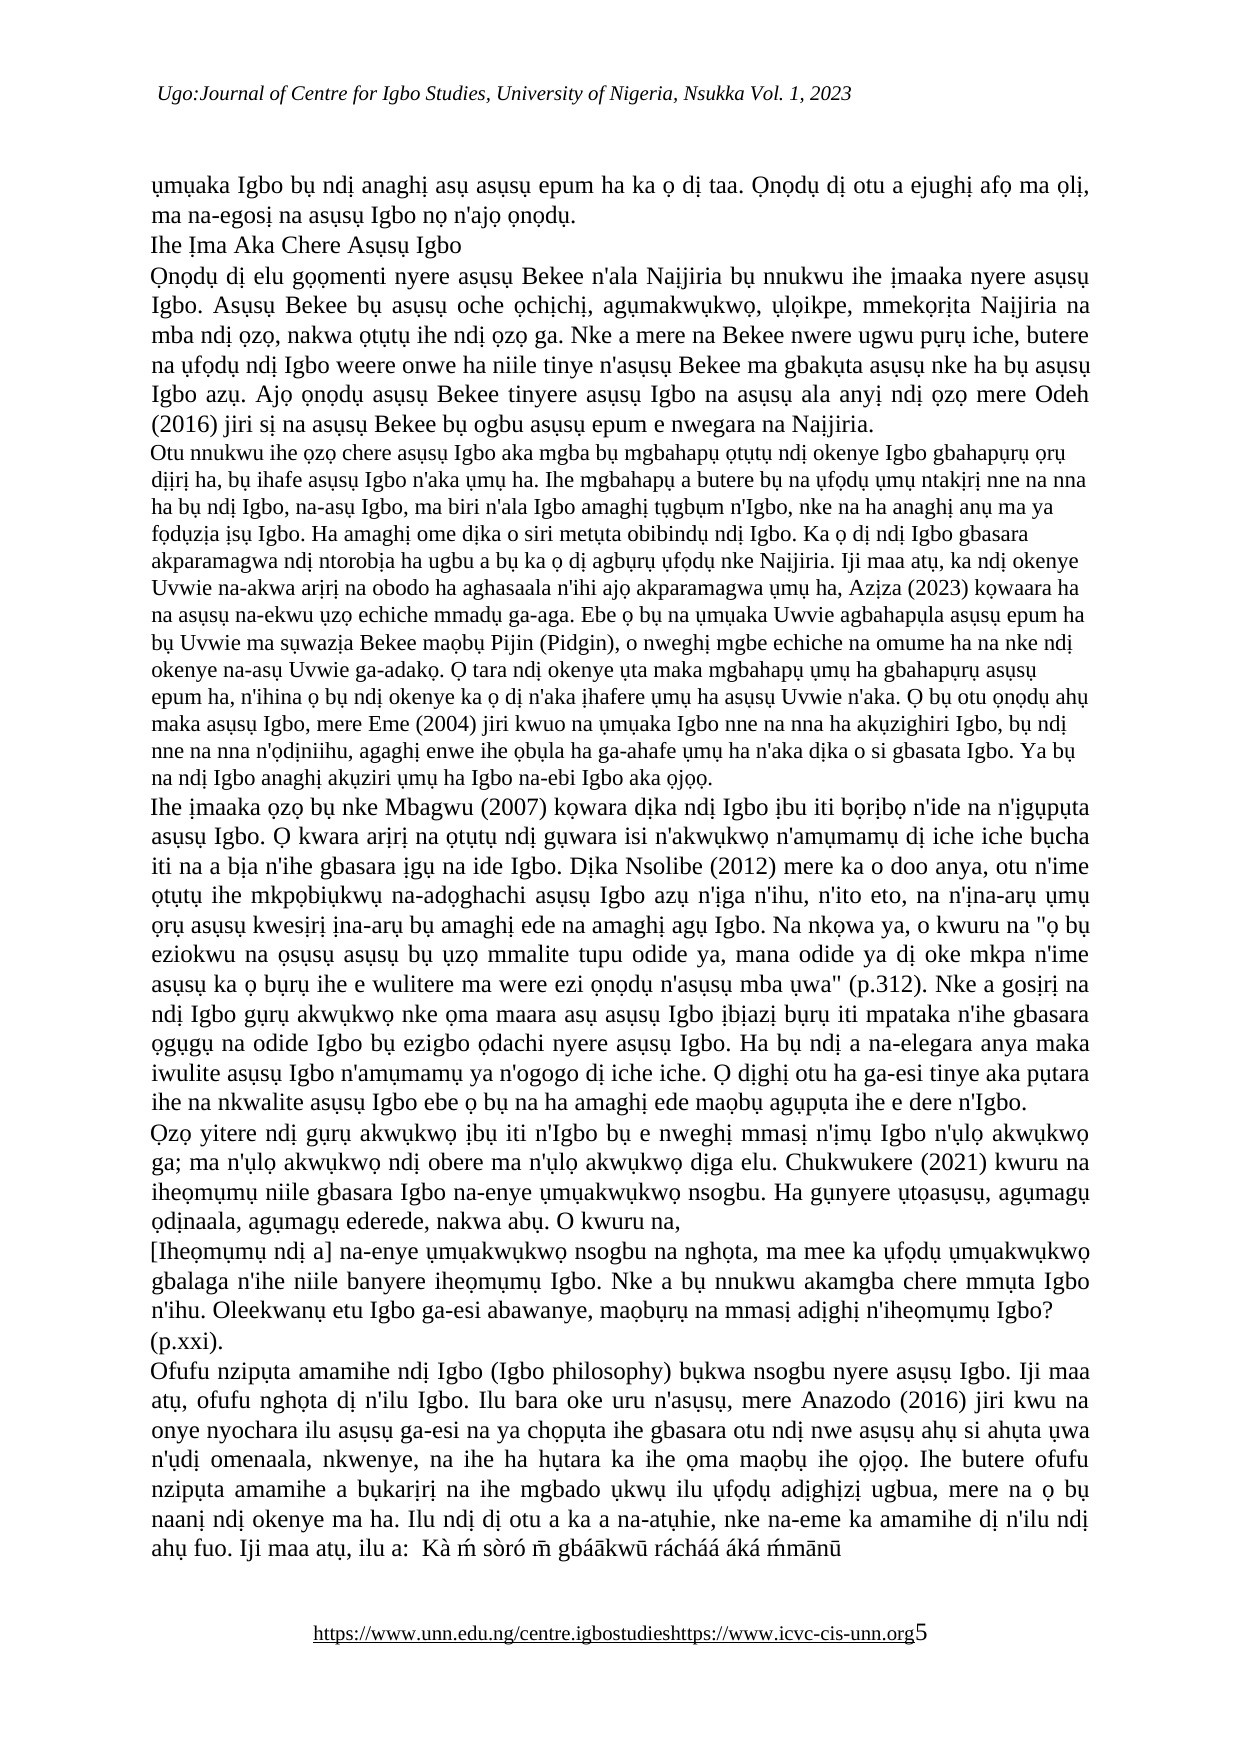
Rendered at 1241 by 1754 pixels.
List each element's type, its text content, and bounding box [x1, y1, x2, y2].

text Ihe ịmaaka ọzọ bụ nke Mbagwu (2007) kọwara dịka ndị Igbo ịbu iti bọrịbọ n'ide na n'ịgụpụta asụsụ Igbo. Ọ kwara arịrị na ọtụtụ ndị gụwara isi n'akwụkwọ n'amụmamụ dị iche iche bụcha iti na a bịa n'ihe gbasara ịgụ na ide Igbo. Dịka Nsolibe (2012) mere ka o doo anya, otu n'ime ọtụtụ ihe mkpọbiụkwụ na-adọghachi asụsụ Igbo azụ n'ịga n'ihu, n'ito eto, na n'ịna-arụ ụmụ ọrụ asụsụ kwesịrị ịna-arụ bụ amaghị ede na amaghị agụ Igbo. Na nkọwa ya, o kwuru na "ọ bụ eziokwu na ọsụsụ asụsụ bụ ụzọ mmalite tupu odide ya, mana odide ya dị oke mkpa n'ime asụsụ ka ọ bụrụ ihe e wulitere ma were ezi ọnọdụ n'asụsụ mba ụwa" (p.312). Nke a gosịrị na ndị Igbo gụrụ akwụkwọ nke ọma maara asụ asụsụ Igbo ịbịazị bụrụ iti mpataka n'ihe gbasara ọgụgụ na odide Igbo bụ ezigbo ọdachi nyere asụsụ Igbo. Ha bụ ndị a na-elegara anya maka iwulite asụsụ Igbo n'amụmamụ ya n'ogogo dị iche iche. Ọ dịghị otu ha ga-esi tinye aka pụtara ihe na nkwalite asụsụ Igbo ebe ọ bụ na ha amaghị ede maọbụ agụpụta ihe e dere n'Igbo. [150, 792, 1091, 1116]
text Ọzọ yitere ndị gụrụ akwụkwọ ịbụ iti n'Igbo bụ e nweghị mmasị n'ịmụ Igbo n'ụlọ akwụkwọ ga; ma n'ụlọ akwụkwọ ndị obere ma n'ụlọ akwụkwọ dịga elu. Chukwukere (2021) kwuru na iheọmụmụ niile gbasara Igbo na-enye ụmụakwụkwọ nsogbu. Ha gụnyere ụtọasụsụ, agụmagụ ọdịnaala, agụmagụ ederede, nakwa abụ. O kwuru na, [150, 1118, 1091, 1235]
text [150, 170, 1091, 229]
text Ihe Ịma Aka Chere Asụsụ Igbo [150, 230, 1091, 259]
text Otu nnukwu ihe ọzọ chere asụsụ Igbo aka mgba bụ mgbahapụ ọtụtụ ndị okenye Igbo gbahapụrụ ọrụ dịịrị ha, bụ ihafe asụsụ Igbo n'aka ụmụ ha. Ihe mgbahapụ a butere bụ na ụfọdụ ụmụ ntakịrị nne na nna ha bụ ndị Igbo, na-asụ Igbo, ma biri n'ala Igbo amaghị tụgbụm n'Igbo, nke na ha anaghị anụ ma ya fọdụzịa ịsụ Igbo. Ha amaghị ome dịka o siri metụta obibindụ ndị Igbo. Ka ọ dị ndị Igbo gbasara akparamagwa ndị ntorobịa ha ugbu a bụ ka ọ dị agbụrụ ụfọdụ nke Naịjiria. Iji maa atụ, ka ndị okenye Uvwie na-akwa arịrị na obodo ha aghasaala n'ihi ajọ akparamagwa ụmụ ha, Azịza (2023) kọwaara ha na asụsụ na-ekwu ụzọ echiche mmadụ ga-aga. Ebe ọ bụ na ụmụaka Uwvie agbahapụla asụsụ epum ha bụ Uvwie ma sụwazịa Bekee maọbụ Pijin (Pidgin), o nweghị mgbe echiche na omume ha na nke ndị okenye na-asụ Uvwie ga-adakọ. Ọ tara ndị okenye ụta maka mgbahapụ ụmụ ha gbahapụrụ asụsụ epum ha, n'ihina ọ bụ ndị okenye ka ọ dị n'aka ịhafere ụmụ ha asụsụ Uvwie n'aka. Ọ bụ otu ọnọdụ ahụ maka asụsụ Igbo, mere Eme (2004) jiri kwuo na ụmụaka Igbo nne na nna ha akụzighiri Igbo, bụ ndị nne na nna n'ọdịniihu, agaghị enwe ihe ọbụla ha ga-ahafe ụmụ ha n'aka dịka o si gbasata Igbo. Ya bụ na ndị Igbo anaghị akụziri ụmụ ha Igbo na-ebi Igbo aka ọjọọ. [150, 439, 1091, 790]
text Ọnọdụ dị elu gọọmenti nyere asụsụ Bekee n'ala Naịjiria bụ nnukwu ihe ịmaaka nyere asụsụ Igbo. Asụsụ Bekee bụ asụsụ oche ọchịchị, agụmakwụkwọ, ụlọikpe, mmekọrịta Naịjiria na mba ndị ọzọ, nakwa ọtụtụ ihe ndị ọzọ ga. Nke a mere na Bekee nwere ugwu pụrụ iche, butere na ụfọdụ ndị Igbo weere onwe ha niile tinye n'asụsụ Bekee ma gbakụta asụsụ nke ha bụ asụsụ Igbo azụ. Ajọ ọnọdụ asụsụ Bekee tinyere asụsụ Igbo na asụsụ ala anyị ndị ọzọ mere Odeh (2016) jiri sị na asụsụ Bekee bụ ogbu asụsụ epum e nwegara na Naịjiria. [150, 261, 1091, 438]
text (p.xxi). [150, 1326, 1091, 1354]
text [Iheọmụmụ ndị a] na-enye ụmụakwụkwọ nsogbu na nghọta, ma mee ka ụfọdụ ụmụakwụkwọ gbalaga n'ihe niile banyere iheọmụmụ Igbo. Nke a bụ nnukwu akamgba chere mmụta Igbo n'ihu. Oleekwanụ etu Igbo ga-esi abawanye, maọbụrụ na mmasị adịghị n'iheọmụmụ Igbo? [150, 1236, 1091, 1324]
text Ofufu nzipụta amamihe ndị Igbo (Igbo philosophy) bụkwa nsogbu nyere asụsụ Igbo. Iji maa atụ, ofufu nghọta dị n'ilu Igbo. Ilu bara oke uru n'asụsụ, mere Anazodo (2016) jiri kwu na onye nyochara ilu asụsụ ga-esi na ya chọpụta ihe gbasara otu ndị nwe asụsụ ahụ si ahụta ụwa n'ụdị omenaala, nkwenye, na ihe ha hụtara ka ihe ọma maọbụ ihe ọjọọ. Ihe butere ofufu nzipụta amamihe a bụkarịrị na ihe mgbado ụkwụ ilu ụfọdụ adịghịzị ugbua, mere na ọ bụ naanị ndị okenye ma ha. Ilu ndị dị otu a ka a na-atụhie, nke na-eme ka amamihe dị n'ilu ndị ahụ fuo. Iji maa atụ, ilu a: Kà ḿ sòró m̄ gbáākwū rácháá áká ḿmānū [150, 1356, 1091, 1562]
